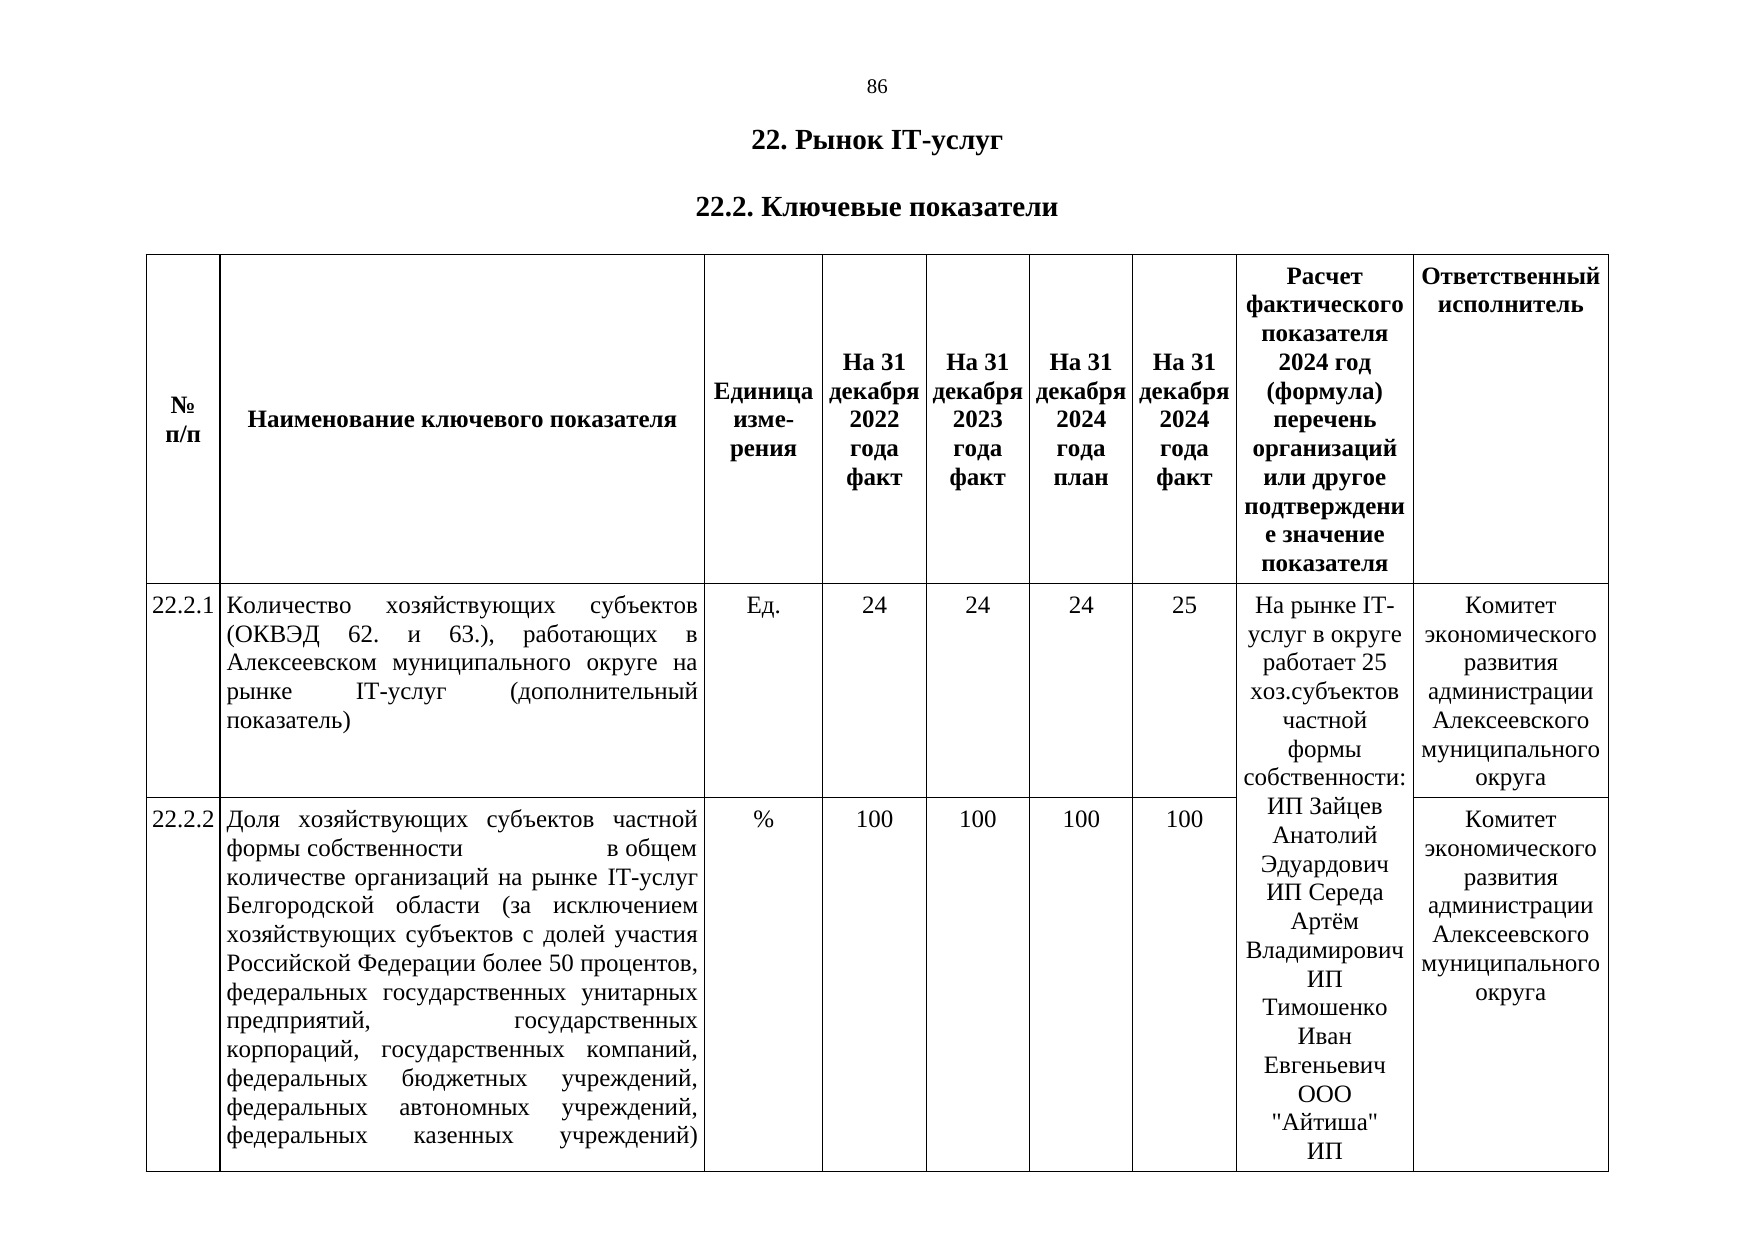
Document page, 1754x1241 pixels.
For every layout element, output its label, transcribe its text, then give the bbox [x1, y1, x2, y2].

table_cell 100 [823, 798, 926, 1171]
table_cell 22.2.2 [147, 798, 219, 1171]
table_cell 24 [823, 584, 926, 797]
table_header Единица изме-рения [705, 255, 822, 583]
table_cell На рынке IT-услуг в округе работает 25 хоз.субъектов частной формы собственности: ИП Зайцев Анатолий Эдуардович ИП Середа Артём Владимирович ИП Тимошенко Иван Евгеньевич ООО "Айтиша" ИП Бондаренко Константин Юрьевич ООО "Компакт" ИП Щербаков Александр Игоревич ИП Минаев Артем Валерьевич ИП Калмыков Александр Вадимович ИП Дранникова Екатерина Сергеевна ИП Жучкова Светлана Александровна ИП Колядин Максим Александрович ИП Башкатов Олег Викторович ИП Коробко Илья Владимирович ИП Жидкова Ангелина Александровна Потребительский Интернет Кооператив "Экспертком" ООО "Радиант" ИП Черных Андрей Леонидович ООО "УЛЬТРАКОМП" ООО "РилСофт" ООО "ФИКСИТ" ИП Островский Сергей Львович ИП Паева Екатерина Дмитриевна ИП Овчаренко Игорь Владимирович ИП Кононенко Александр Владимирович [1237, 584, 1413, 1171]
table_cell Комитет экономического развития администрации Алексеевского муниципального округа [1414, 798, 1608, 1171]
table_cell 100 [1133, 798, 1236, 1171]
table_header На 31 декабря 2023 года факт [927, 255, 1029, 583]
table_cell 100 [1030, 798, 1132, 1171]
table_header Наименование ключевого показателя [221, 255, 704, 583]
table_cell Ед. [705, 584, 822, 797]
table_cell 100 [927, 798, 1029, 1171]
table_cell 22.2.1 [147, 584, 219, 797]
table_cell 24 [927, 584, 1029, 797]
text 22.2. Ключевые показатели [118, 189, 1636, 223]
table_header Ответственный исполнитель [1414, 255, 1608, 583]
table_header На 31 декабря 2024 года факт [1133, 255, 1236, 583]
table_header На 31 декабря 2024 года план [1030, 255, 1132, 583]
table_header На 31 декабря 2022 года факт [823, 255, 926, 583]
text 22. Рынок IT-услуг [118, 122, 1636, 156]
table_cell % [705, 798, 822, 1171]
table_header № п/п [147, 255, 219, 583]
table_cell Количество хозяйствующих субъектов (ОКВЭД 62. и 63.), работающих в Алексеевском муниципального округе на рынке IT-услуг (дополнительный показатель) [221, 584, 704, 797]
table_cell 24 [1030, 584, 1132, 797]
table_cell Комитет экономического развития администрации Алексеевского муниципального округа [1414, 584, 1608, 797]
table_cell 25 [1133, 584, 1236, 797]
table_header Расчет фактического показателя 2024 год (формула) перечень организаций или другое подтверждение значение показателя [1237, 255, 1413, 583]
table_cell Доля хозяйствующих субъектов частной формы собственности в общем количестве организаций на рынке IT-услуг Белгородской области (за исключением хозяйствующих субъектов с долей участия Российской Федерации более 50 процентов, федеральных государственных унитарных предприятий, государственных корпораций, государственных компаний, федеральных бюджетных учреждений, федеральных автономных учреждений, федеральных казенных учреждений) (дополнительный показатель) [221, 798, 704, 1171]
